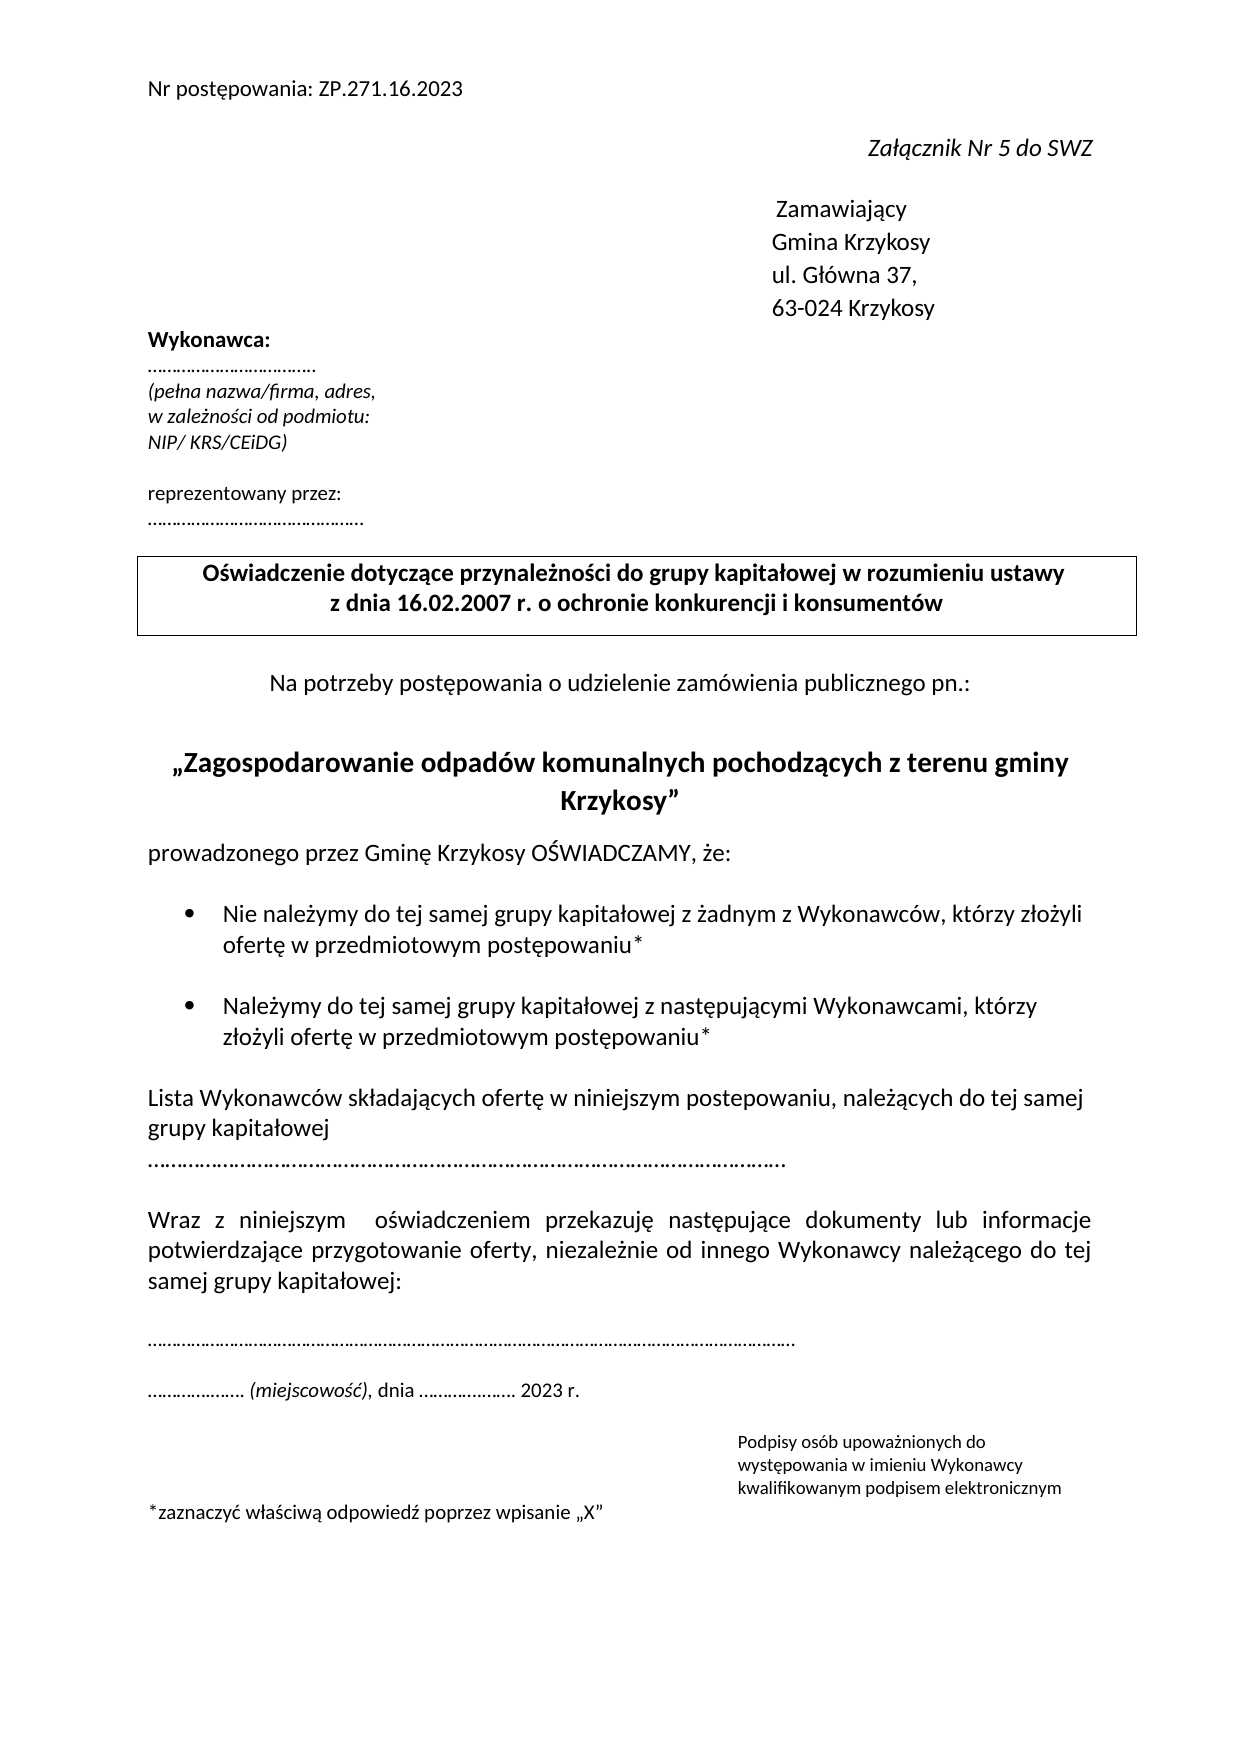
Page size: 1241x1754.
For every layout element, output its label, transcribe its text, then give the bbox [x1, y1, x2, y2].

text Gmina Krzykosy [738, 226, 1093, 256]
text Załącznik Nr 5 do SWZ [148, 132, 1093, 162]
text Na potrzeby postępowania o udzielenie zamówienia publicznego pn.: [148, 667, 1093, 697]
text „Zagospodarowanie odpadów komunalnych pochodzących z terenu gminy Krzykosy” [148, 744, 1093, 818]
text …………………………….. [148, 353, 472, 378]
text reprezentowany przez: [148, 480, 1093, 505]
text ………….……. (miejscowość), dnia ………….……. 2023 r. [148, 1377, 1093, 1402]
text *zaznaczyć właściwą odpowiedź poprzez wpisanie „X” [148, 1499, 1093, 1524]
text Lista Wykonawców składających ofertę w niniejszym postepowaniu, należących do tej samej grupy kapitałowej [148, 1082, 1093, 1143]
text Zamawiający [516, 193, 1093, 223]
text Wykonawca: [148, 325, 1093, 353]
list Nie należymy do tej samej grupy kapitałowej z żadnym z Wykonawców, którzy złożyli ofertę w przedmiotowym postępowaniu* [185, 899, 1093, 960]
text ul. Główna 37, [516, 259, 1093, 289]
table_header Oświadczenie dotyczące przynależności do grupy kapitałowej w rozumieniu ustawy z dnia 16.02.2007 r. o ochronie konkurencji i konsumentów [138, 557, 1136, 635]
text Podpisy osób upoważnionych do występowania w imieniu Wykonawcy kwalifikowanym podpisem elektronicznym [738, 1402, 1093, 1499]
text prowadzonego przez Gminę Krzykosy OŚWIADCZAMY, że: [148, 838, 1093, 868]
text ……………………………………………………………………………………………………………………… [148, 1326, 1093, 1351]
text ……………………………………… [148, 505, 472, 531]
text Wraz z niniejszym oświadczeniem przekazuję następujące dokumenty lub informacje potwierdzające przygotowanie oferty, niezależnie od innego Wykonawcy należącego do tej samej grupy kapitałowej: [148, 1204, 1093, 1295]
text ………………………………………………………………………………………………… [148, 1143, 1093, 1173]
text (pełna nazwa/firma, adres, w zależności od podmiotu: NIP/ KRS/CEiDG) [148, 378, 472, 454]
list Należymy do tej samej grupy kapitałowej z następującymi Wykonawcami, którzy złożyli ofertę w przedmiotowym postępowaniu* [185, 990, 1093, 1051]
text 63-024 Krzykosy [664, 292, 1093, 322]
